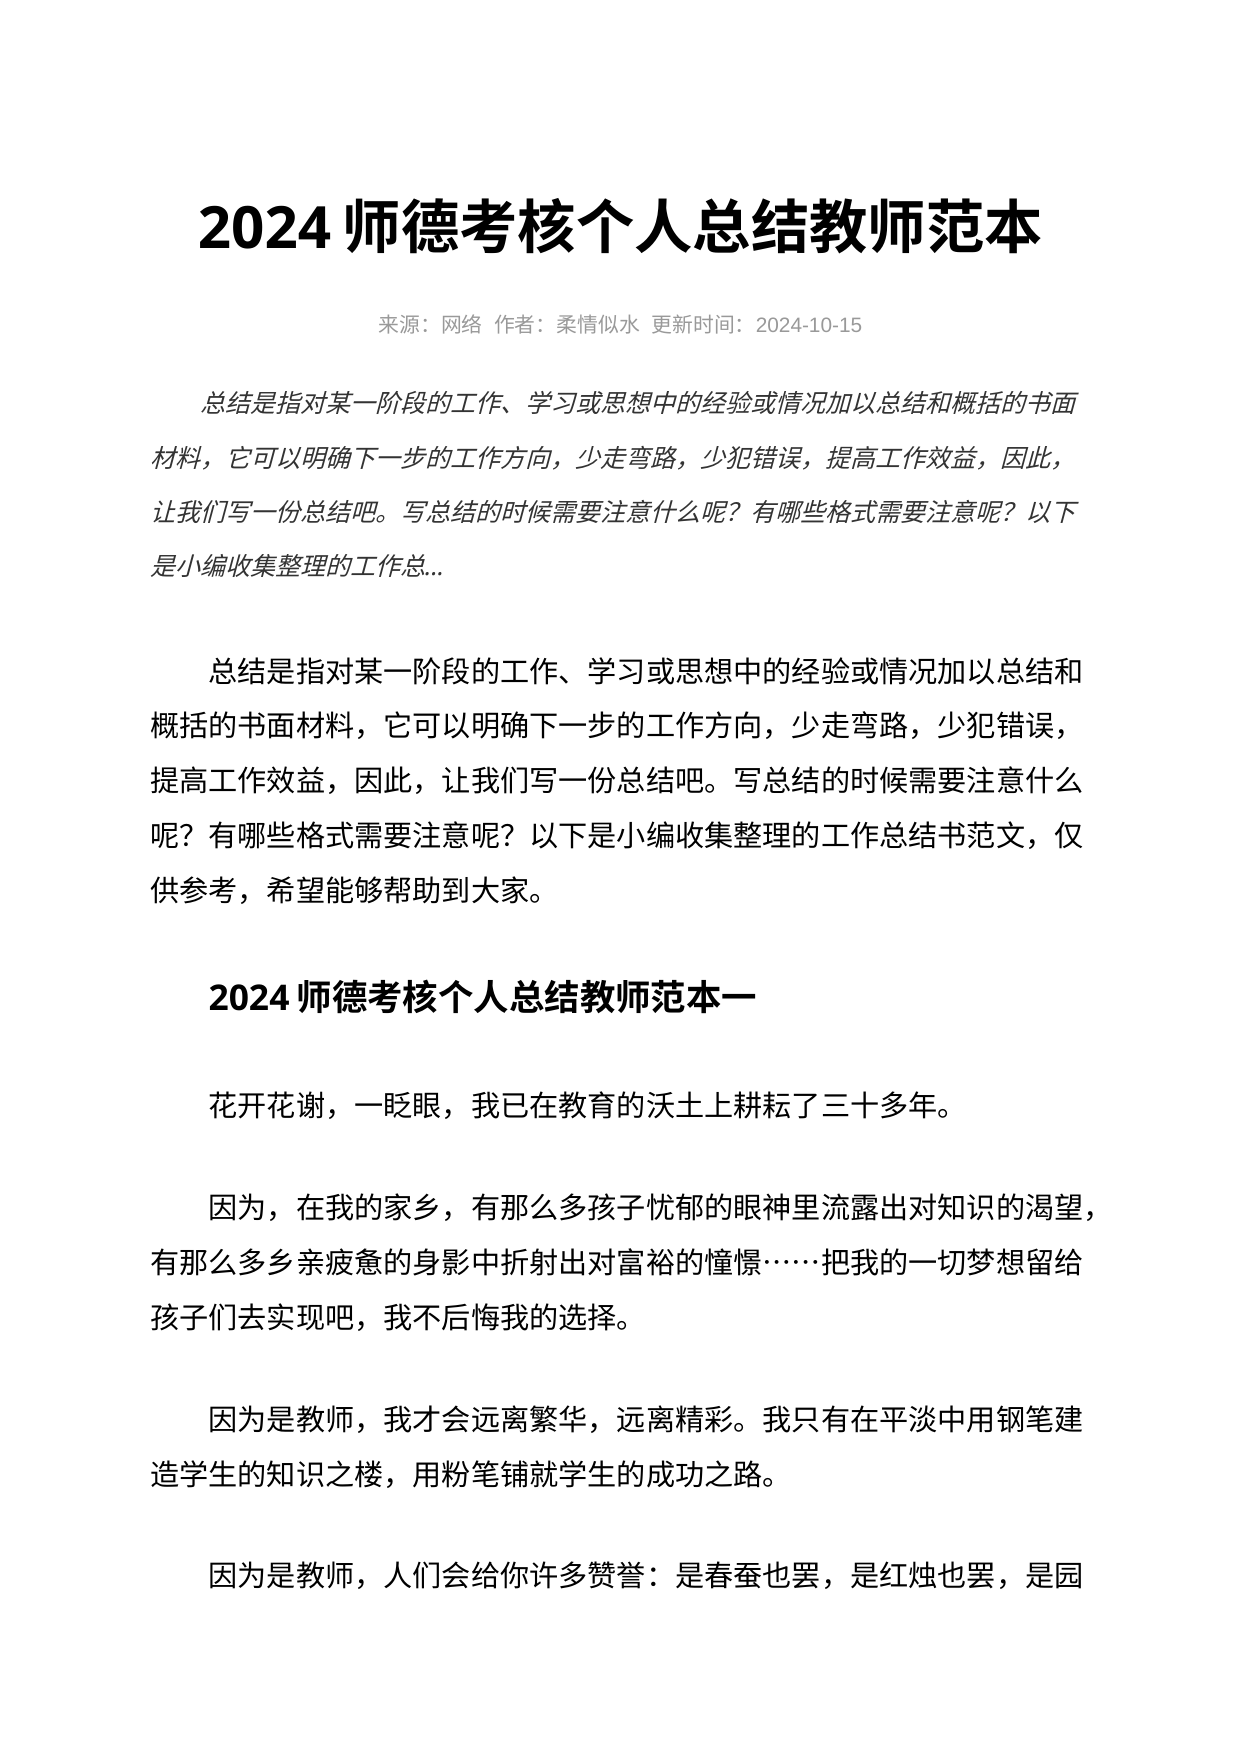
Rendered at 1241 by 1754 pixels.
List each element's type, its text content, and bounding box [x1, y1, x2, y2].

text 2024师德考核个人总结教师范本一 [150, 969, 1090, 1021]
text 来源：网络 作者：柔情似水 更新时间：2024-10-15 [150, 313, 1090, 337]
text 总结是指对某一阶段的工作、学习或思想中的经验或情况加以总结和概括的书面材料，它可以明确下一步的工作方向，少走弯路，少犯错误，提高工作效益，因此，让我们写一份总结吧。写总结的时候需要注意什么呢？有哪些格式需要注意呢？以下是小编收集整理的工作总结书范文，仅供参考，希望能够帮助到大家。 [150, 648, 1090, 910]
text 因为是教师，我才会远离繁华，远离精彩。我只有在平淡中用钢笔建造学生的知识之楼，用粉笔铺就学生的成功之路。 [150, 1396, 1090, 1493]
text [150, 1553, 1090, 1595]
text 花开花谢，一眨眼，我已在教育的沃土上耕耘了三十多年。 [150, 1083, 1090, 1125]
subtitle 2024师德考核个人总结教师范本 [150, 181, 1090, 266]
text 总结是指对某一阶段的工作、学习或思想中的经验或情况加以总结和概括的书面材料，它可以明确下一步的工作方向，少走弯路，少犯错误，提高工作效益，因此，让我们写一份总结吧。写总结的时候需要注意什么呢？有哪些格式需要注意呢？以下是小编收集整理的工作总... [150, 384, 1090, 583]
text 因为，在我的家乡，有那么多孩子忧郁的眼神里流露出对知识的渴望，有那么多乡亲疲惫的身影中折射出对富裕的憧憬……把我的一切梦想留给孩子们去实现吧，我不后悔我的选择。 [150, 1185, 1090, 1337]
